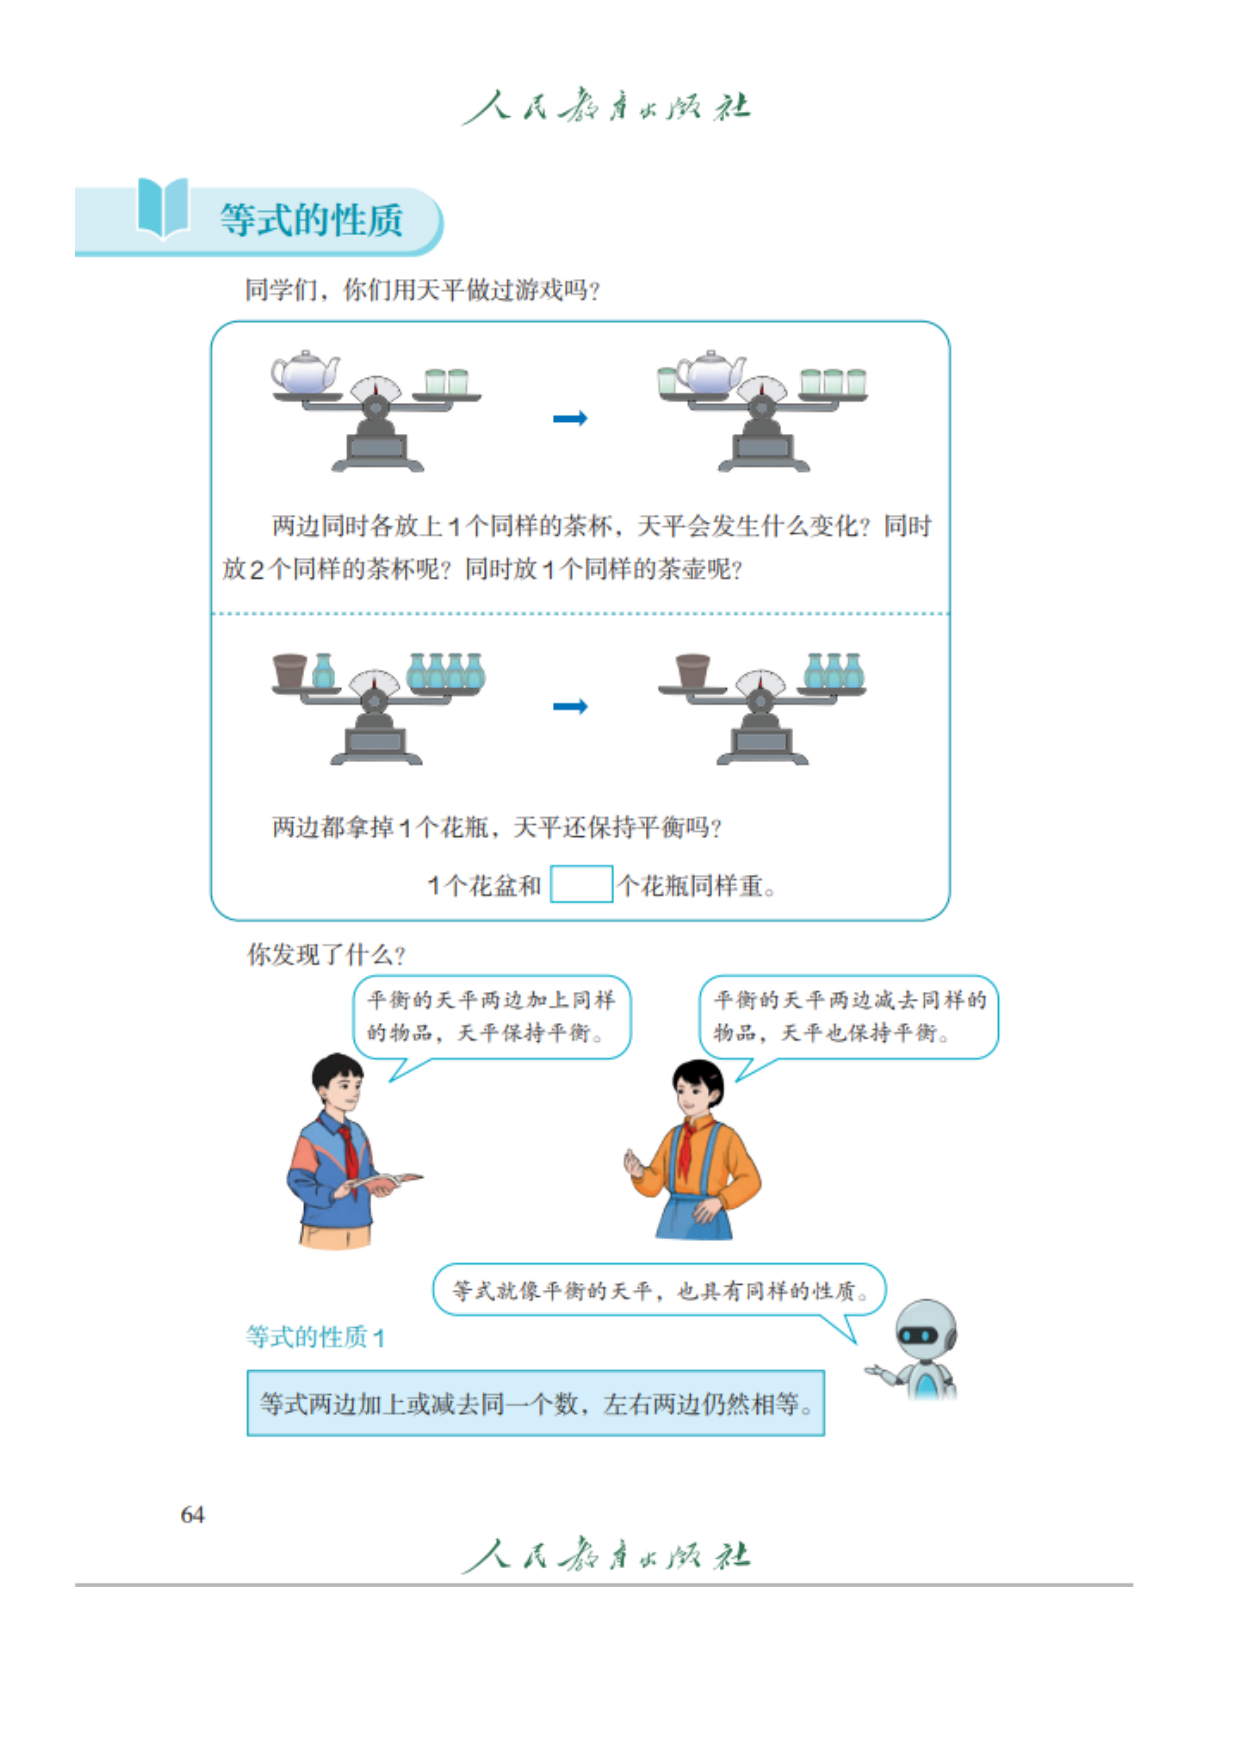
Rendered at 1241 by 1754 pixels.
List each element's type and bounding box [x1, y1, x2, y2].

picture [75, 80, 1134, 1587]
